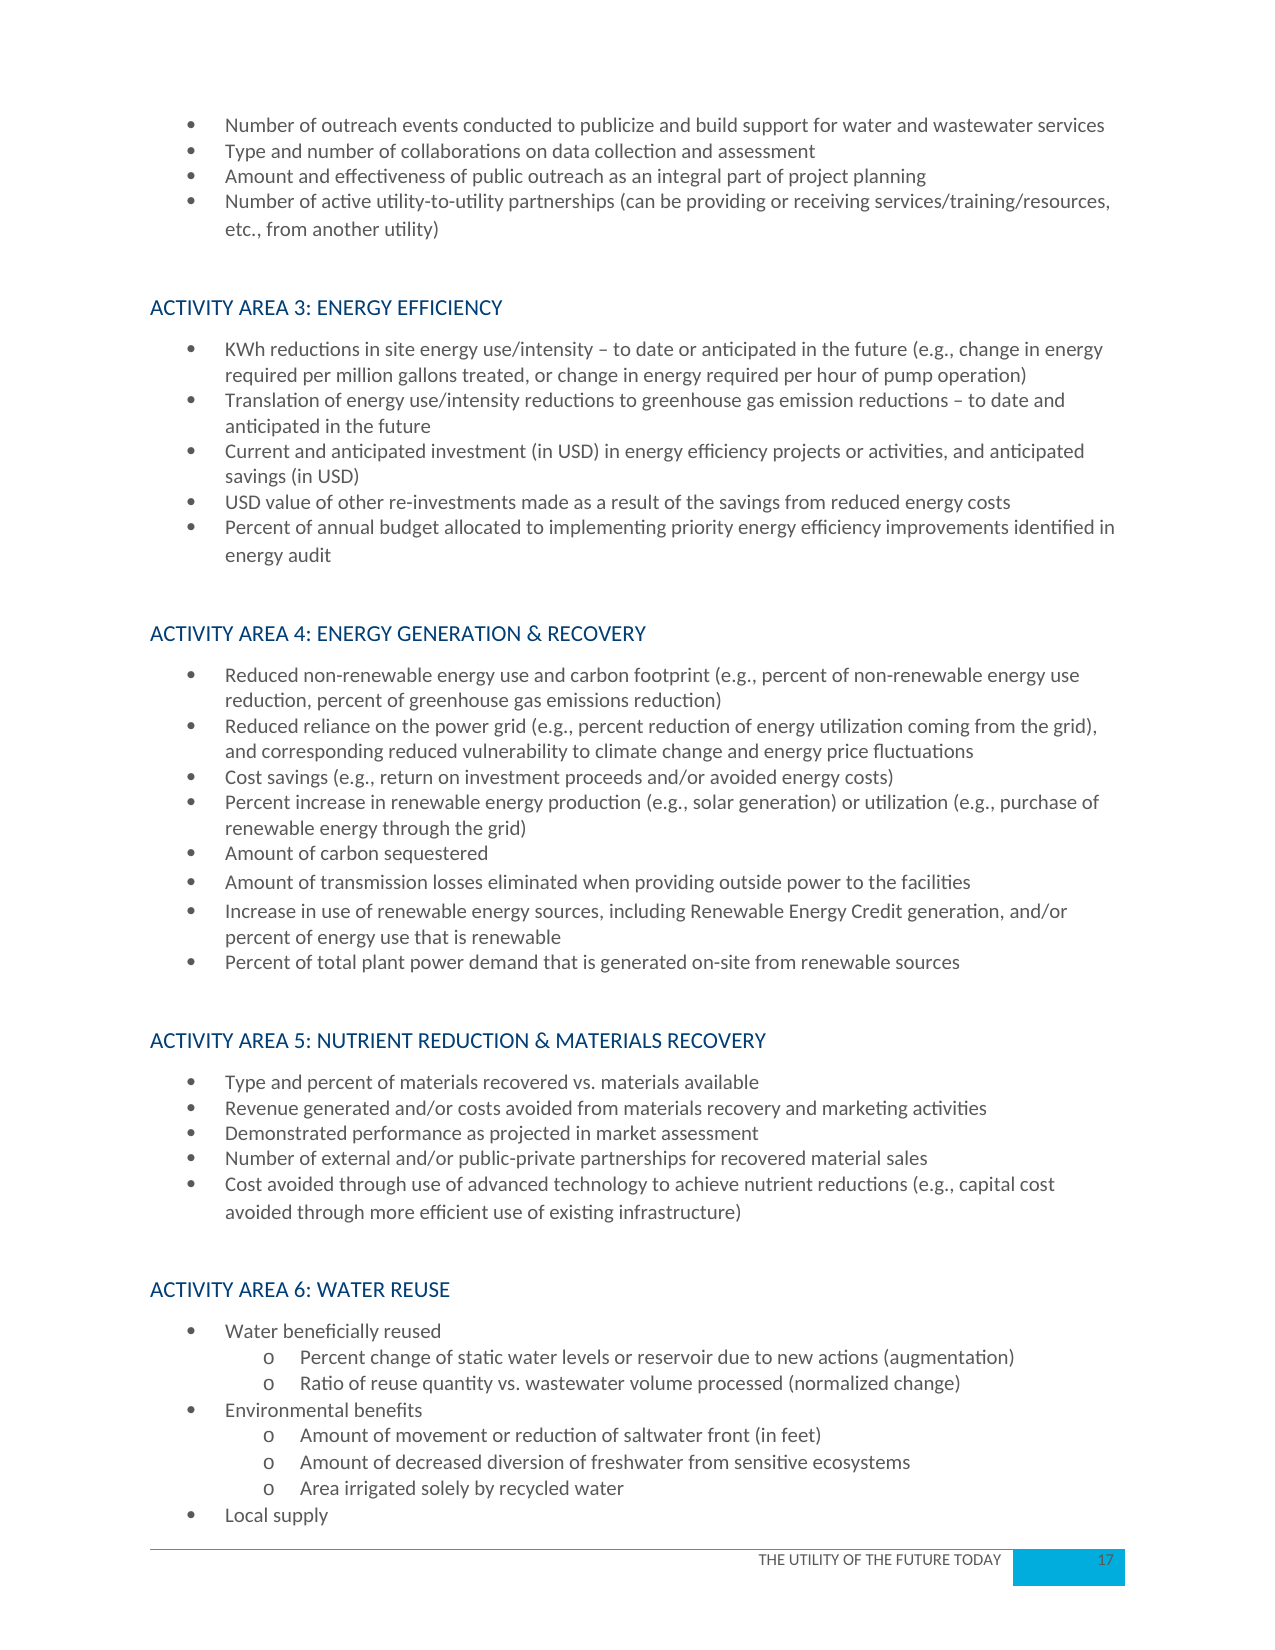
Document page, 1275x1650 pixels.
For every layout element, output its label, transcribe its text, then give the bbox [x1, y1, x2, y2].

list Reduced non-renewable energy use and carbon footprint (e.g., percent of non-renewable energy use reduction, percent of greenhouse gas emissions reduction) [187, 662, 1125, 713]
subtitle Activity Area 5: Nutrient Reduction & Materials Recovery [150, 1026, 1125, 1054]
list Number of external and/or public-private partnerships for recovered material sales [187, 1146, 1125, 1171]
list Cost avoided through use of advanced technology to achieve nutrient reductions (e.g., capital cost avoided through more efficient use of existing infrastructure) [187, 1171, 1125, 1224]
list Area irrigated solely by recycled water [262, 1475, 1125, 1502]
list Percent of annual budget allocated to implementing priority energy efficiency improvements identified in energy audit [187, 514, 1125, 568]
subtitle Activity Area 6: Water Reuse [150, 1276, 1125, 1303]
list Percent increase in renewable energy production (e.g., solar generation) or utilization (e.g., purchase of renewable energy through the grid) [187, 789, 1125, 840]
list USD value of other re-investments made as a result of the savings from reduced energy costs [187, 489, 1125, 514]
subtitle Activity Area 3: Energy Efficiency [150, 293, 1125, 321]
list Increase in use of renewable energy sources, including Renewable Energy Credit generation, and/or percent of energy use that is renewable [187, 898, 1125, 949]
list Environmental benefits [187, 1397, 1125, 1422]
list Number of active utility-to-utility partnerships (can be providing or receiving services/training/resources, etc., from another utility) [187, 189, 1125, 242]
list Percent change of static water levels or reservoir due to new actions (augmentation) [262, 1344, 1125, 1371]
list Demonstrated performance as projected in market assessment [187, 1120, 1125, 1146]
list Percent of total plant power demand that is generated on-site from renewable sources [187, 949, 1125, 975]
list Ratio of reuse quantity vs. wastewater volume processed (normalized change) [262, 1371, 1125, 1397]
list Cost savings (e.g., return on investment proceeds and/or avoided energy costs) [187, 764, 1125, 789]
list Type and percent of materials recovered vs. materials available [187, 1069, 1125, 1095]
list Reduced reliance on the power grid (e.g., percent reduction of energy utilization coming from the grid), and corresponding reduced vulnerability to climate change and energy price fluctuations [187, 713, 1125, 764]
list Local supply [187, 1502, 1125, 1527]
list Amount of transmission losses eliminated when providing outside power to the facilities [187, 869, 1125, 895]
list Amount of movement or reduction of saltwater front (in feet) [262, 1422, 1125, 1449]
list Amount of decreased diversion of freshwater from sensitive ecosystems [262, 1449, 1125, 1475]
subtitle Activity Area 4: Energy Generation & Recovery [150, 619, 1125, 647]
list Amount and effectiveness of public outreach as an integral part of project planning [187, 163, 1125, 189]
list Amount of carbon sequestered [187, 840, 1125, 866]
list Current and anticipated investment (in USD) in energy efficiency projects or activities, and anticipated savings (in USD) [187, 438, 1125, 489]
list Water beneficially reused [187, 1319, 1125, 1344]
list Type and number of collaborations on data collection and assessment [187, 138, 1125, 163]
list Number of outreach events conducted to publicize and build support for water and wastewater services [187, 112, 1125, 138]
list Translation of energy use/intensity reductions to greenhouse gas emission reductions – to date and anticipated in the future [187, 387, 1125, 438]
list Revenue generated and/or costs avoided from materials recovery and marketing activities [187, 1095, 1125, 1120]
list KWh reductions in site energy use/intensity – to date or anticipated in the future (e.g., change in energy required per million gallons treated, or change in energy required per hour of pump operation) [187, 337, 1125, 387]
